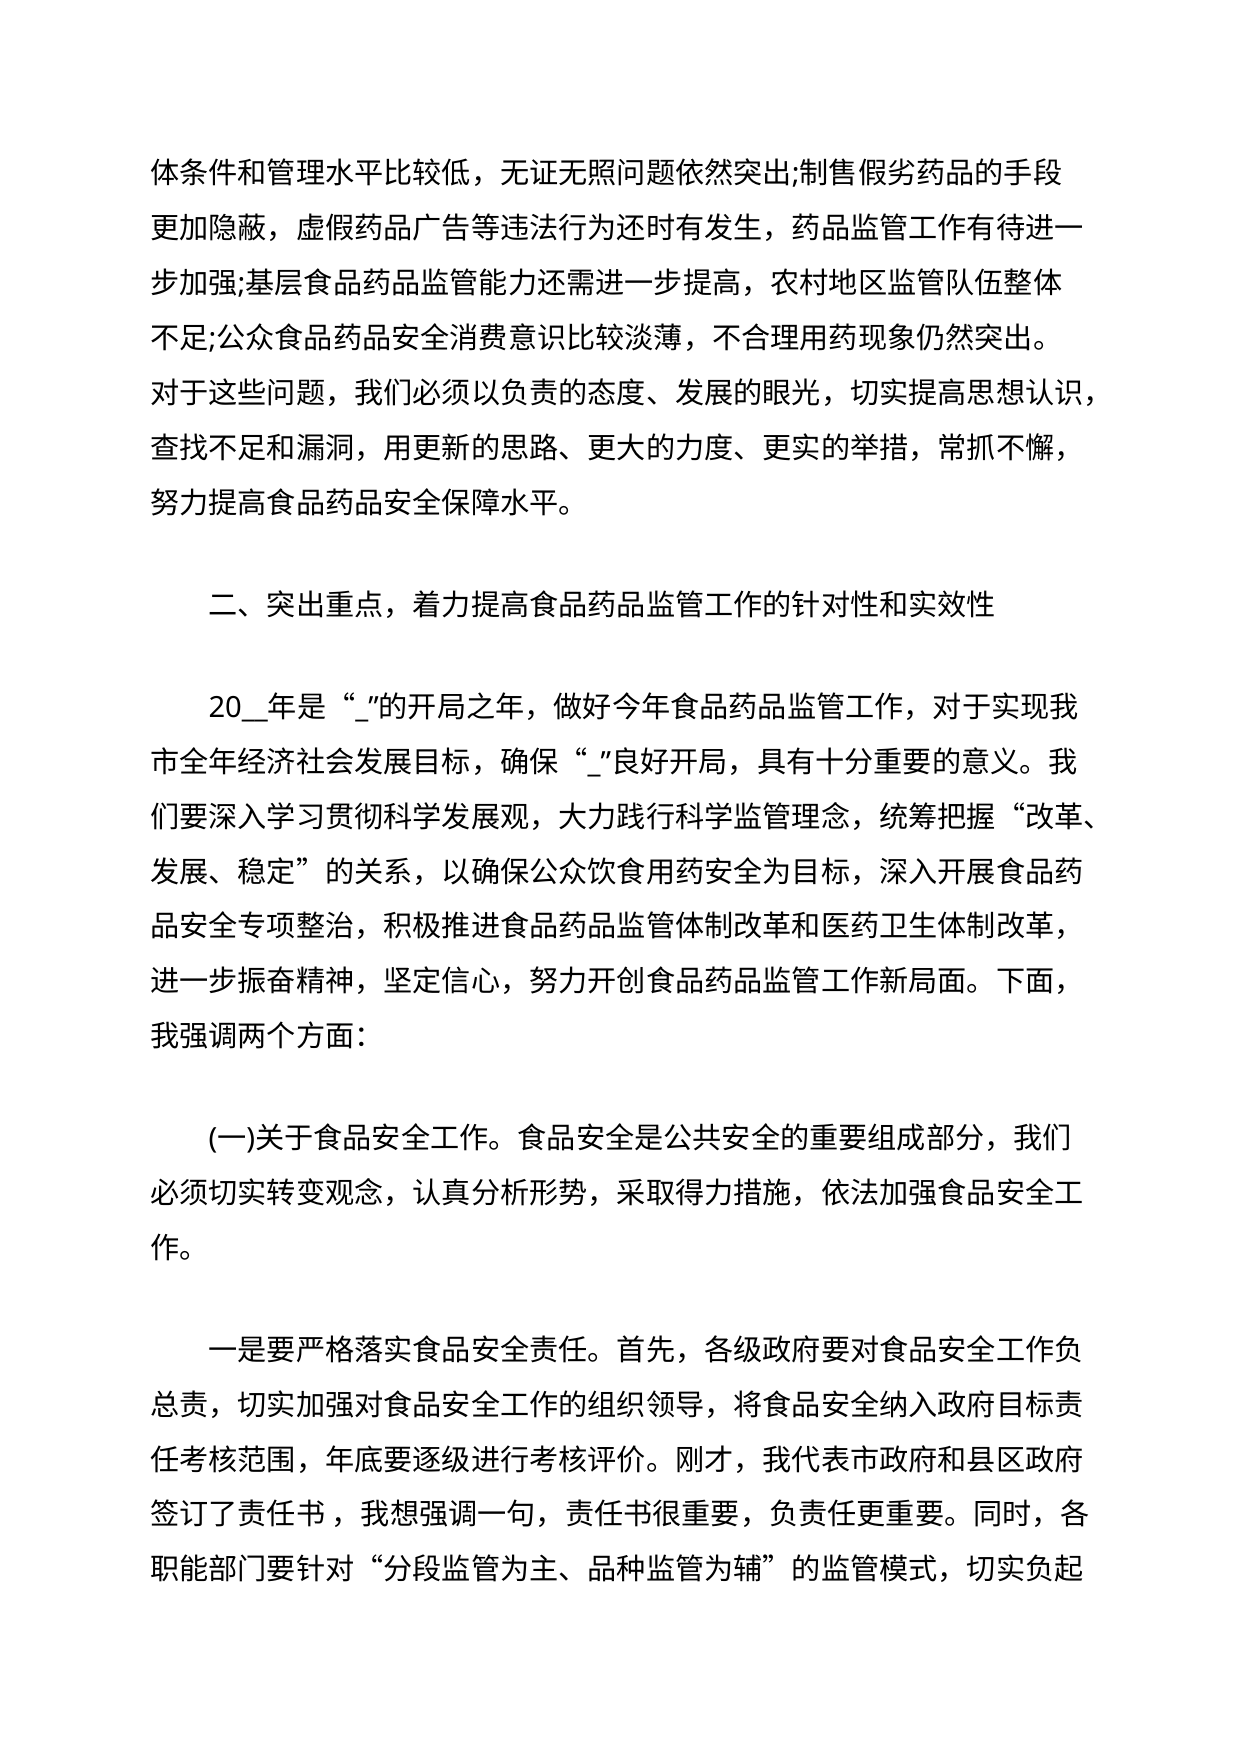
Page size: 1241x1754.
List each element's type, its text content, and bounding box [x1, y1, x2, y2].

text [150, 1326, 1090, 1588]
text 二、突出重点，着力提高食品药品监管工作的针对性和实效性 [150, 581, 1090, 624]
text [150, 150, 1090, 522]
text 20__年是“_”的开局之年，做好今年食品药品监管工作，对于实现我市全年经济社会发展目标，确保“_”良好开局，具有十分重要的意义。我们要深入学习贯彻科学发展观，大力践行科学监管理念，统筹把握“改革、发展、稳定”的关系，以确保公众饮食用药安全为目标，深入开展食品药品安全专项整治，积极推进食品药品监管体制改革和医药卫生体制改革，进一步振奋精神，坚定信心，努力开创食品药品监管工作新局面。下面，我强调两个方面： [150, 683, 1090, 1055]
text (一)关于食品安全工作。食品安全是公共安全的重要组成部分，我们必须切实转变观念，认真分析形势，采取得力措施，依法加强食品安全工作。 [150, 1114, 1090, 1267]
